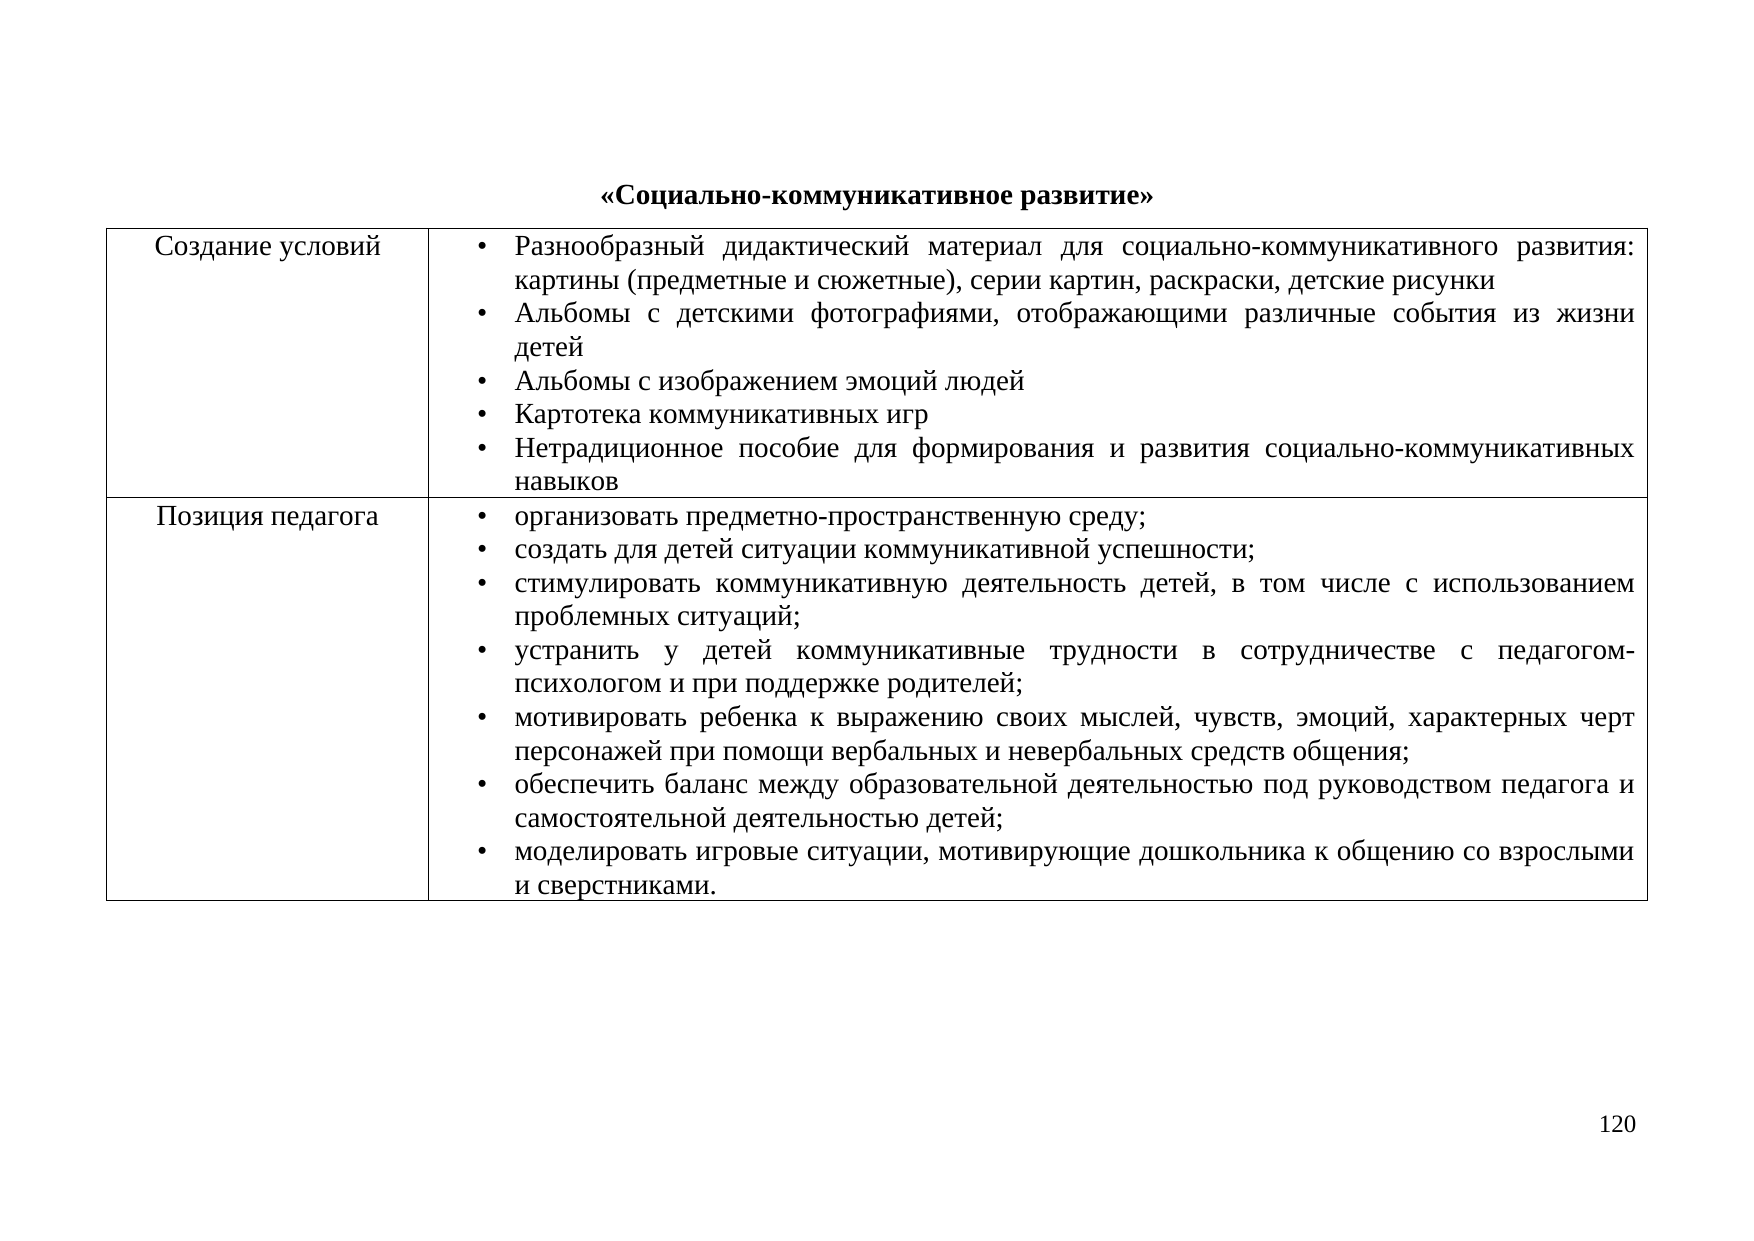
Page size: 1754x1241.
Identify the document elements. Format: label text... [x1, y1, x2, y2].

table_cell Позиция педагога [107, 498, 428, 900]
table_header Создание условий [107, 229, 428, 497]
table_header Разнообразный дидактический материал для социально-коммуникативного развития: картины (предметные и сюжетные), серии картин, раскраски, детские рисунки Альбомы с детскими фотографиями, отображающими различные события из жизни детей Альбомы с изображением эмоций людей Картотека коммуникативных игр Нетрадиционное пособие для формирования и развития социально-коммуникативных навыков [429, 229, 1647, 497]
text «Социально-коммуникативное развитие» [118, 177, 1636, 211]
table_cell организовать предметно-пространственную среду; создать для детей ситуации коммуникативной успешности; стимулировать коммуникативную деятельность детей, в том числе с использованием проблемных ситуаций; устранить у детей коммуникативные трудности в сотрудничестве с педагогом-психологом и при поддержке родителей; мотивировать ребенка к выражению своих мыслей, чувств, эмоций, характерных черт персонажей при помощи вербальных и невербальных средств общения; обеспечить баланс между образовательной деятельностью под руководством педагога и самостоятельной деятельностью детей; моделировать игровые ситуации, мотивирующие дошкольника к общению со взрослыми и сверстниками. [429, 498, 1647, 900]
